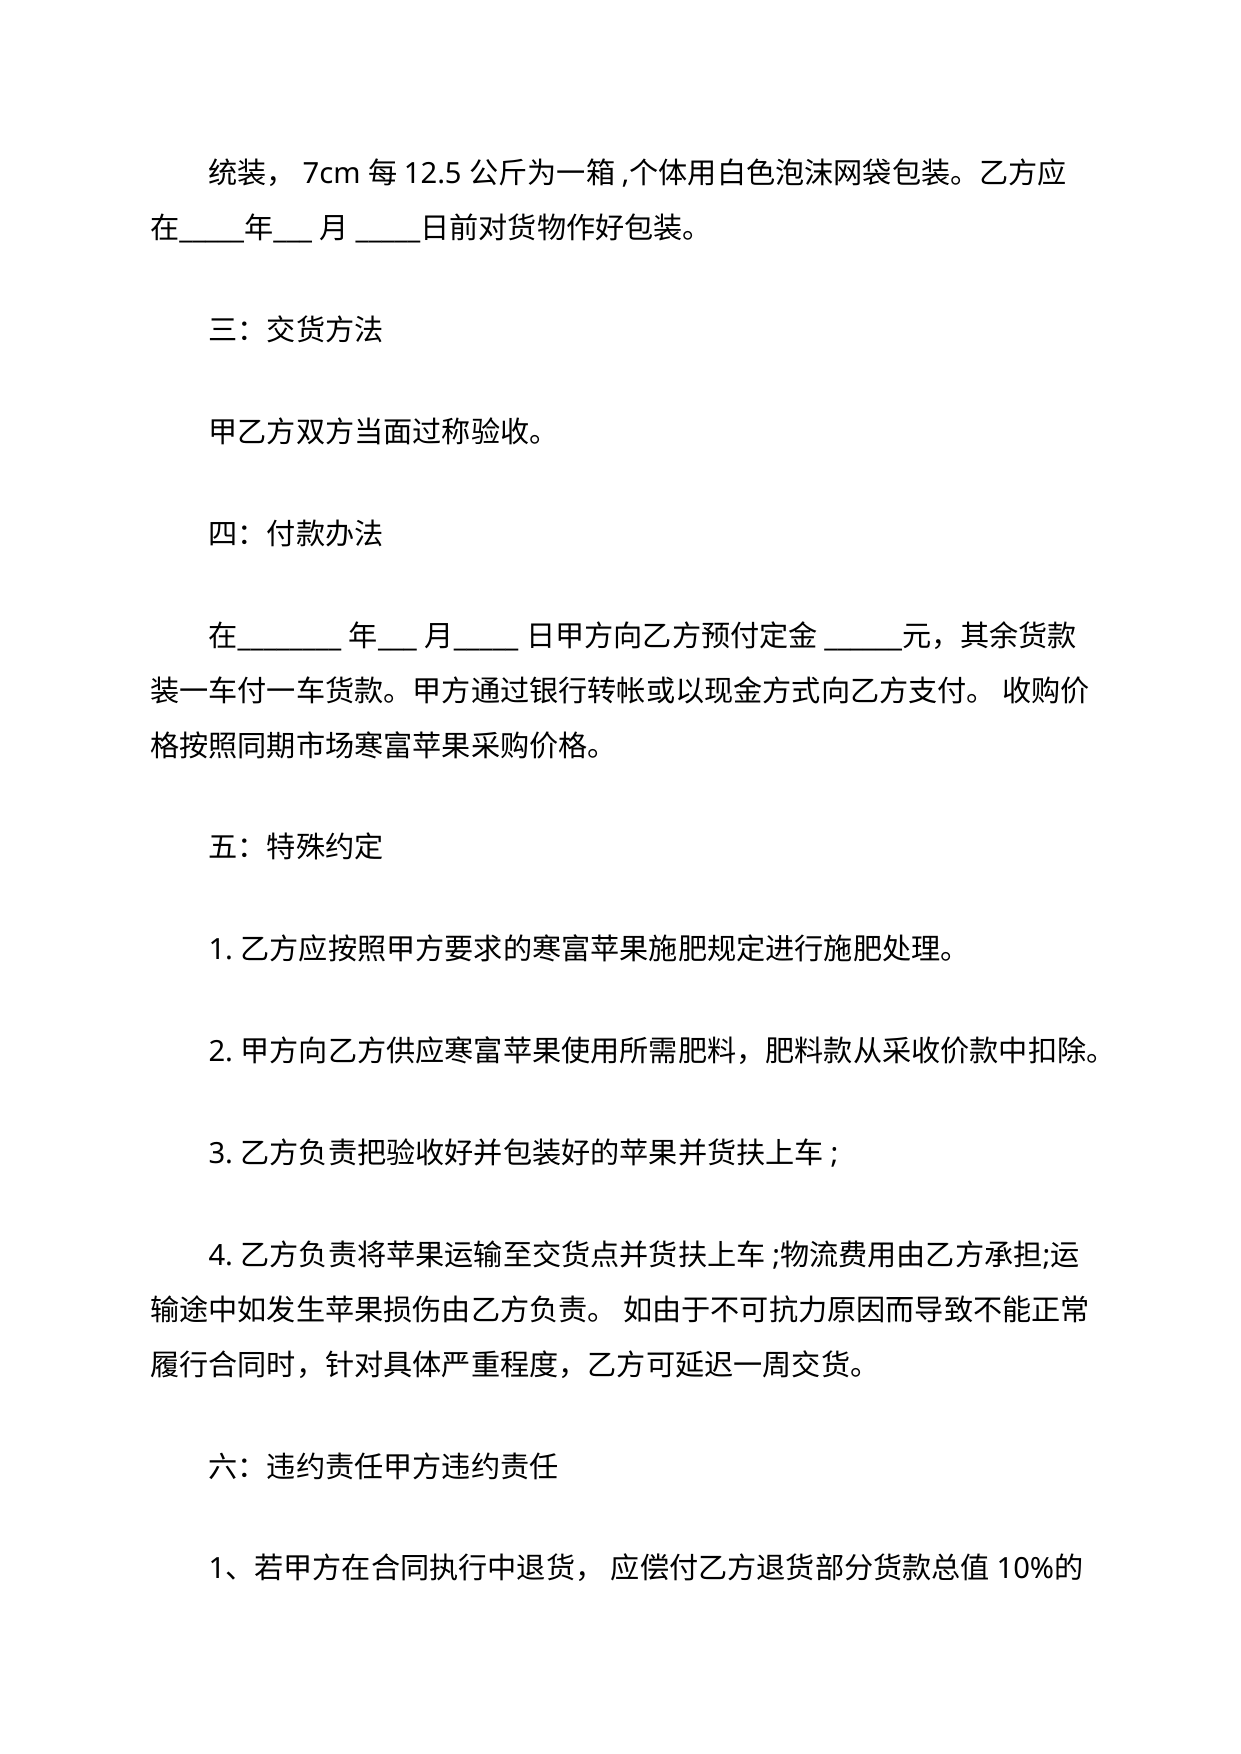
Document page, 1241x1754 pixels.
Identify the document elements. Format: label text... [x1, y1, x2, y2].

text 3. 乙方负责把验收好并包装好的苹果并货扶上车 ; [150, 1130, 1090, 1172]
text 四：付款办法 [150, 511, 1090, 553]
text 三：交货方法 [150, 307, 1090, 349]
text 2. 甲方向乙方供应寒富苹果使用所需肥料，肥料款从采收价款中扣除。 [150, 1028, 1090, 1070]
text 六：违约责任甲方违约责任 [150, 1443, 1090, 1486]
text 统装， 7cm 每 12.5 公斤为一箱 ,个体用白色泡沫网袋包装。乙方应在_____年___ 月 _____日前对货物作好包装。 [150, 150, 1090, 247]
text 1. 乙方应按照甲方要求的寒富苹果施肥规定进行施肥处理。 [150, 926, 1090, 968]
text 在________ 年___ 月_____ 日甲方向乙方预付定金 ______元，其余货款装一车付一车货款。甲方通过银行转帐或以现金方式向乙方支付。 收购价格按照同期市场寒富苹果采购价格。 [150, 612, 1090, 764]
text 甲乙方双方当面过称验收。 [150, 409, 1090, 451]
text 五：特殊约定 [150, 824, 1090, 866]
text 4. 乙方负责将苹果运输至交货点并货扶上车 ;物流费用由乙方承担;运输途中如发生苹果损伤由乙方负责。 如由于不可抗力原因而导致不能正常履行合同时，针对具体严重程度，乙方可延迟一周交货。 [150, 1232, 1090, 1384]
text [150, 1545, 1090, 1587]
